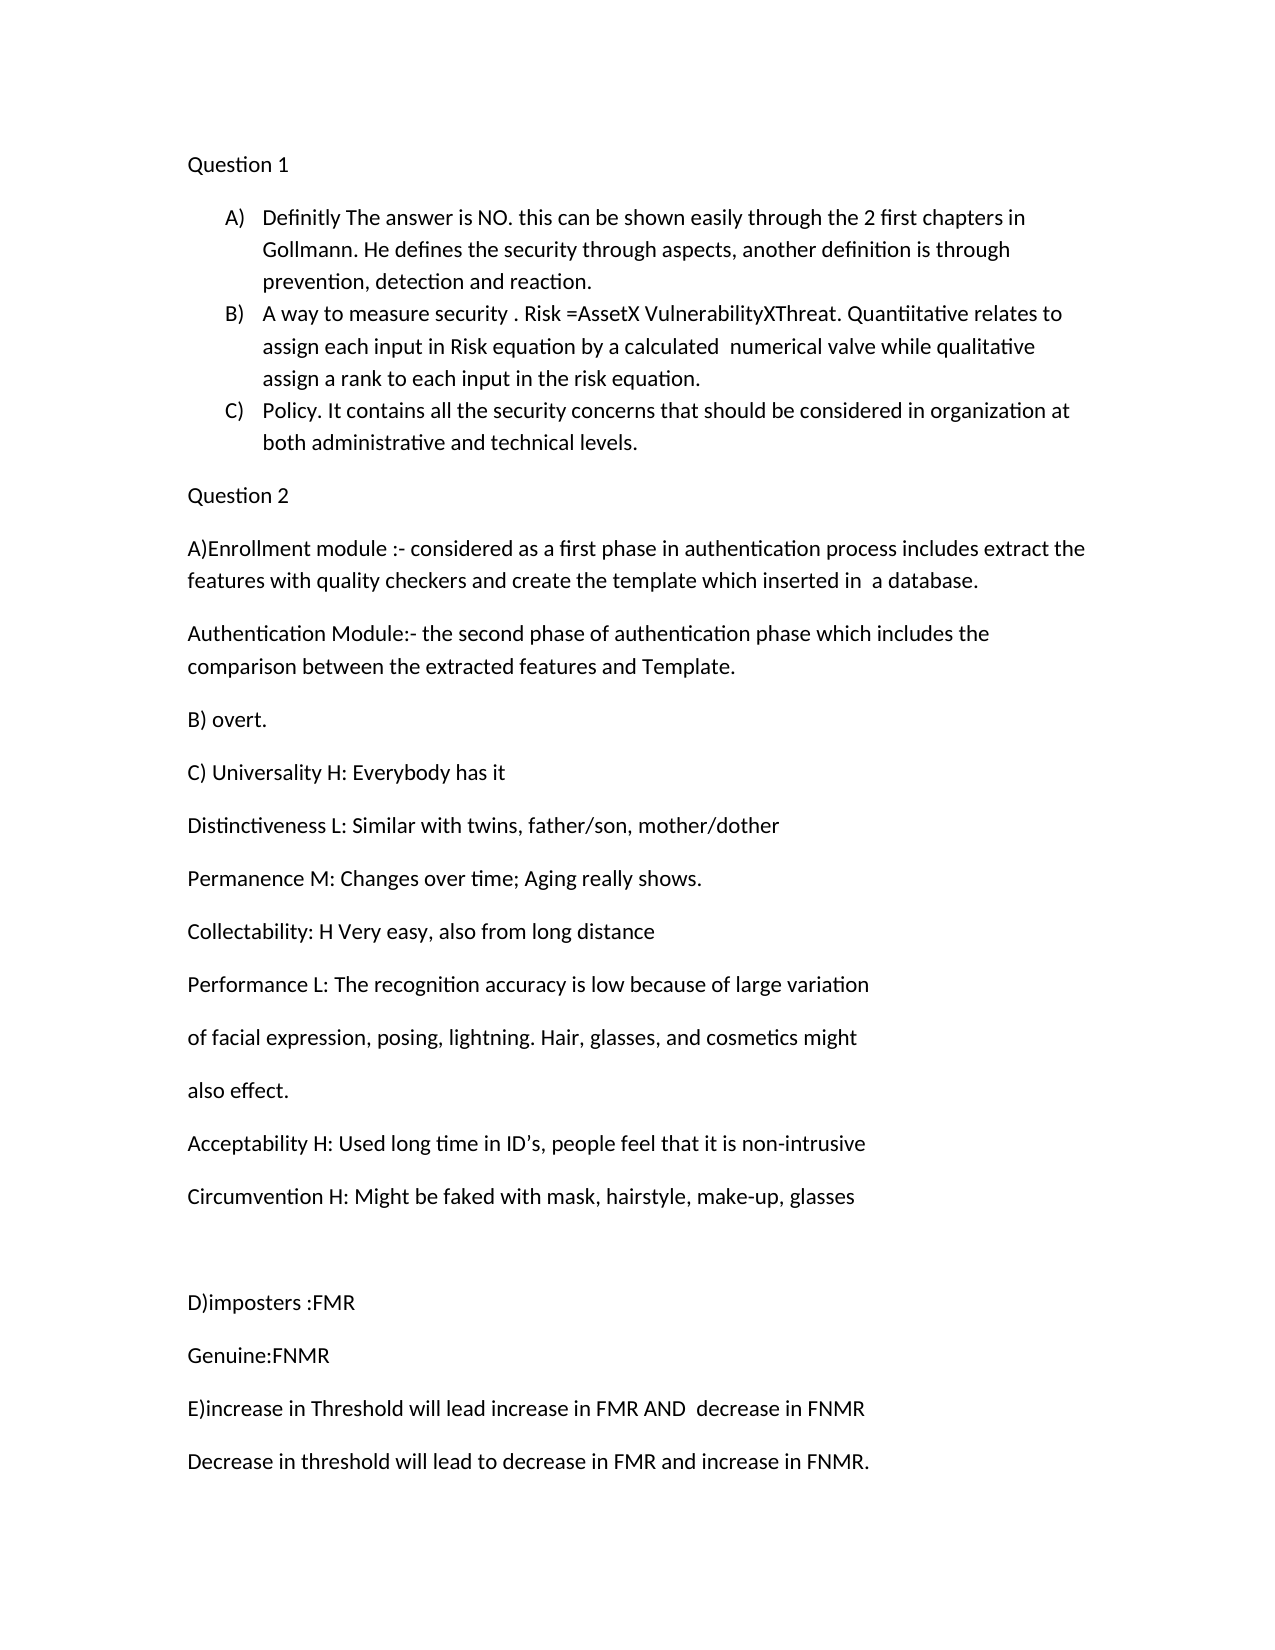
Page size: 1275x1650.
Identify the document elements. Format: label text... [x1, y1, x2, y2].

text Question 1 [187, 150, 1087, 178]
text Distinctiveness L: Similar with twins, father/son, mother/dother [187, 811, 1087, 839]
text also effect. [187, 1076, 1087, 1104]
text A)Enrollment module :- considered as a first phase in authentication process includes extract the features with quality checkers and create the template which inserted in a database. [187, 534, 1087, 594]
text Circumvention H: Might be faked with mask, hairstyle, make-up, glasses [187, 1182, 1087, 1210]
text Acceptability H: Used long time in ID’s, people feel that it is non-intrusive [187, 1129, 1087, 1157]
text Genuine:FNMR [187, 1341, 1087, 1369]
list A way to measure security . Risk =AssetX VulnerabilityXThreat. Quantiitative relates to assign each input in Risk equation by a calculated numerical valve while qualitative assign a rank to each input in the risk equation. [225, 299, 1087, 392]
text C) Universality H: Everybody has it [187, 758, 1087, 786]
list Policy. It contains all the security concerns that should be considered in organization at both administrative and technical levels. [225, 396, 1087, 456]
text Question 2 [187, 481, 1087, 509]
text Performance L: The recognition accuracy is low because of large variation [187, 970, 1087, 998]
text B) overt. [187, 705, 1087, 733]
list Definitly The answer is NO. this can be shown easily through the 2 first chapters in Gollmann. He defines the security through aspects, another definition is through prevention, detection and reaction. [225, 203, 1087, 295]
text of facial expression, posing, lightning. Hair, glasses, and cosmetics might [187, 1023, 1087, 1051]
text Authentication Module:- the second phase of authentication phase which includes the comparison between the extracted features and Template. [187, 619, 1087, 680]
text Permanence M: Changes over time; Aging really shows. [187, 864, 1087, 892]
text D)imposters :FMR [187, 1288, 1087, 1316]
text E)increase in Threshold will lead increase in FMR AND decrease in FNMR [187, 1394, 1087, 1422]
text Collectability: H Very easy, also from long distance [187, 917, 1087, 945]
text Decrease in threshold will lead to decrease in FMR and increase in FNMR. [187, 1447, 1087, 1475]
